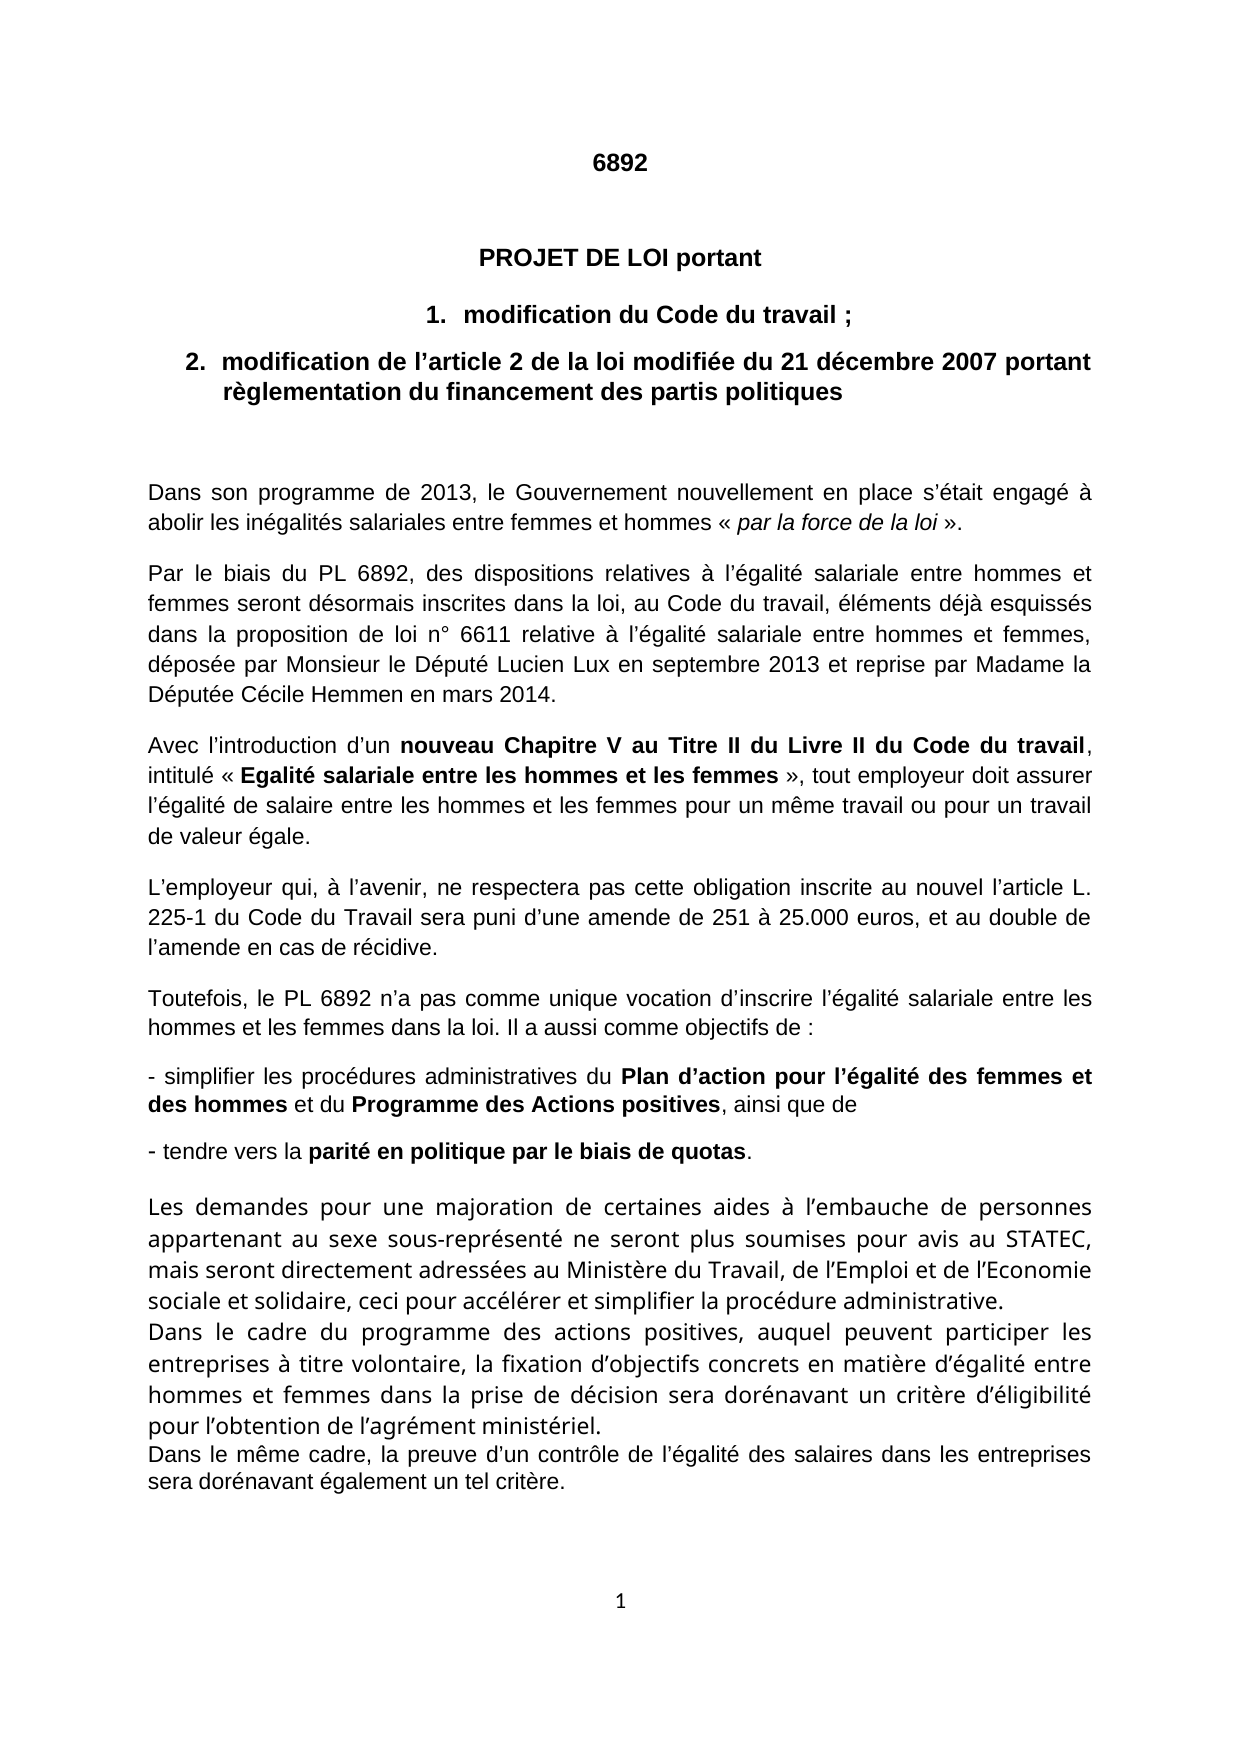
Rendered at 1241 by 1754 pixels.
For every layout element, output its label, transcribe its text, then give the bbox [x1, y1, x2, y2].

text L’employeur qui, à l’avenir, ne respectera pas cette obligation inscrite au nouvel l’article L. 225-1 du Code du Travail sera puni d’une amende de 251 à 25.000 euros, et au double de l’amende en cas de récidive. [148, 874, 1093, 961]
list Toutefois, le PL 6892 n’a pas comme unique vocation d’inscrire l’égalité salariale entre les hommes et les femmes dans la loi. Il a aussi comme objectifs de : [148, 985, 1093, 1040]
text - tendre vers la parité en politique par le biais de quotas. [148, 1136, 1093, 1165]
list - simplifier les procédures administratives du Plan d’action pour l’égalité des femmes et des hommes et du Programme des Actions positives, ainsi que de [148, 1063, 1093, 1117]
list modification de l’article 2 de la loi modifiée du 21 décembre 2007 portant règlementation du financement des partis politiques [185, 347, 1093, 406]
text Par le biais du PL 6892, des dispositions relatives à l’égalité salariale entre hommes et femmes seront désormais inscrites dans la loi, au Code du travail, éléments déjà esquissés dans la proposition de loi n° 6611 relative à l’égalité salariale entre hommes et femmes, déposée par Monsieur le Député Lucien Lux en septembre 2013 et reprise par Madame la Députée Cécile Hemmen en mars 2014. [148, 560, 1093, 707]
text Dans le même cadre, la preuve d’un contrôle de l’égalité des salaires dans les entreprises sera dorénavant également un tel critère. [148, 1441, 1093, 1494]
text PROJET DE LOI portant [148, 243, 1093, 272]
list modification du Code du travail ; [185, 301, 1093, 329]
text 6892 [148, 148, 1093, 176]
text Dans son programme de 2013, le Gouvernement nouvellement en place s’était engagé à abolir les inégalités salariales entre femmes et hommes « par la force de la loi ». [148, 479, 1093, 536]
text Dans le cadre du programme des actions positives, auquel peuvent participer les entreprises à titre volontaire, la fixation d’objectifs concrets en matière d’égalité entre hommes et femmes dans la prise de décision sera dorénavant un critère d’éligibilité pour l’obtention de l’agrément ministériel. [148, 1316, 1093, 1441]
text Les demandes pour une majoration de certaines aides à l’embauche de personnes appartenant au sexe sous-représenté ne seront plus soumises pour avis au STATEC, mais seront directement adressées au Ministère du Travail, de l’Emploi et de l’Economie sociale et solidaire, ceci pour accélérer et simplifier la procédure administrative. [148, 1191, 1093, 1316]
text Avec l’introduction d’un nouveau Chapitre V au Titre II du Livre II du Code du travail, intitulé « Egalité salariale entre les hommes et les femmes », tout employeur doit assurer l’égalité de salaire entre les hommes et les femmes pour un même travail ou pour un travail de valeur égale. [148, 732, 1093, 849]
